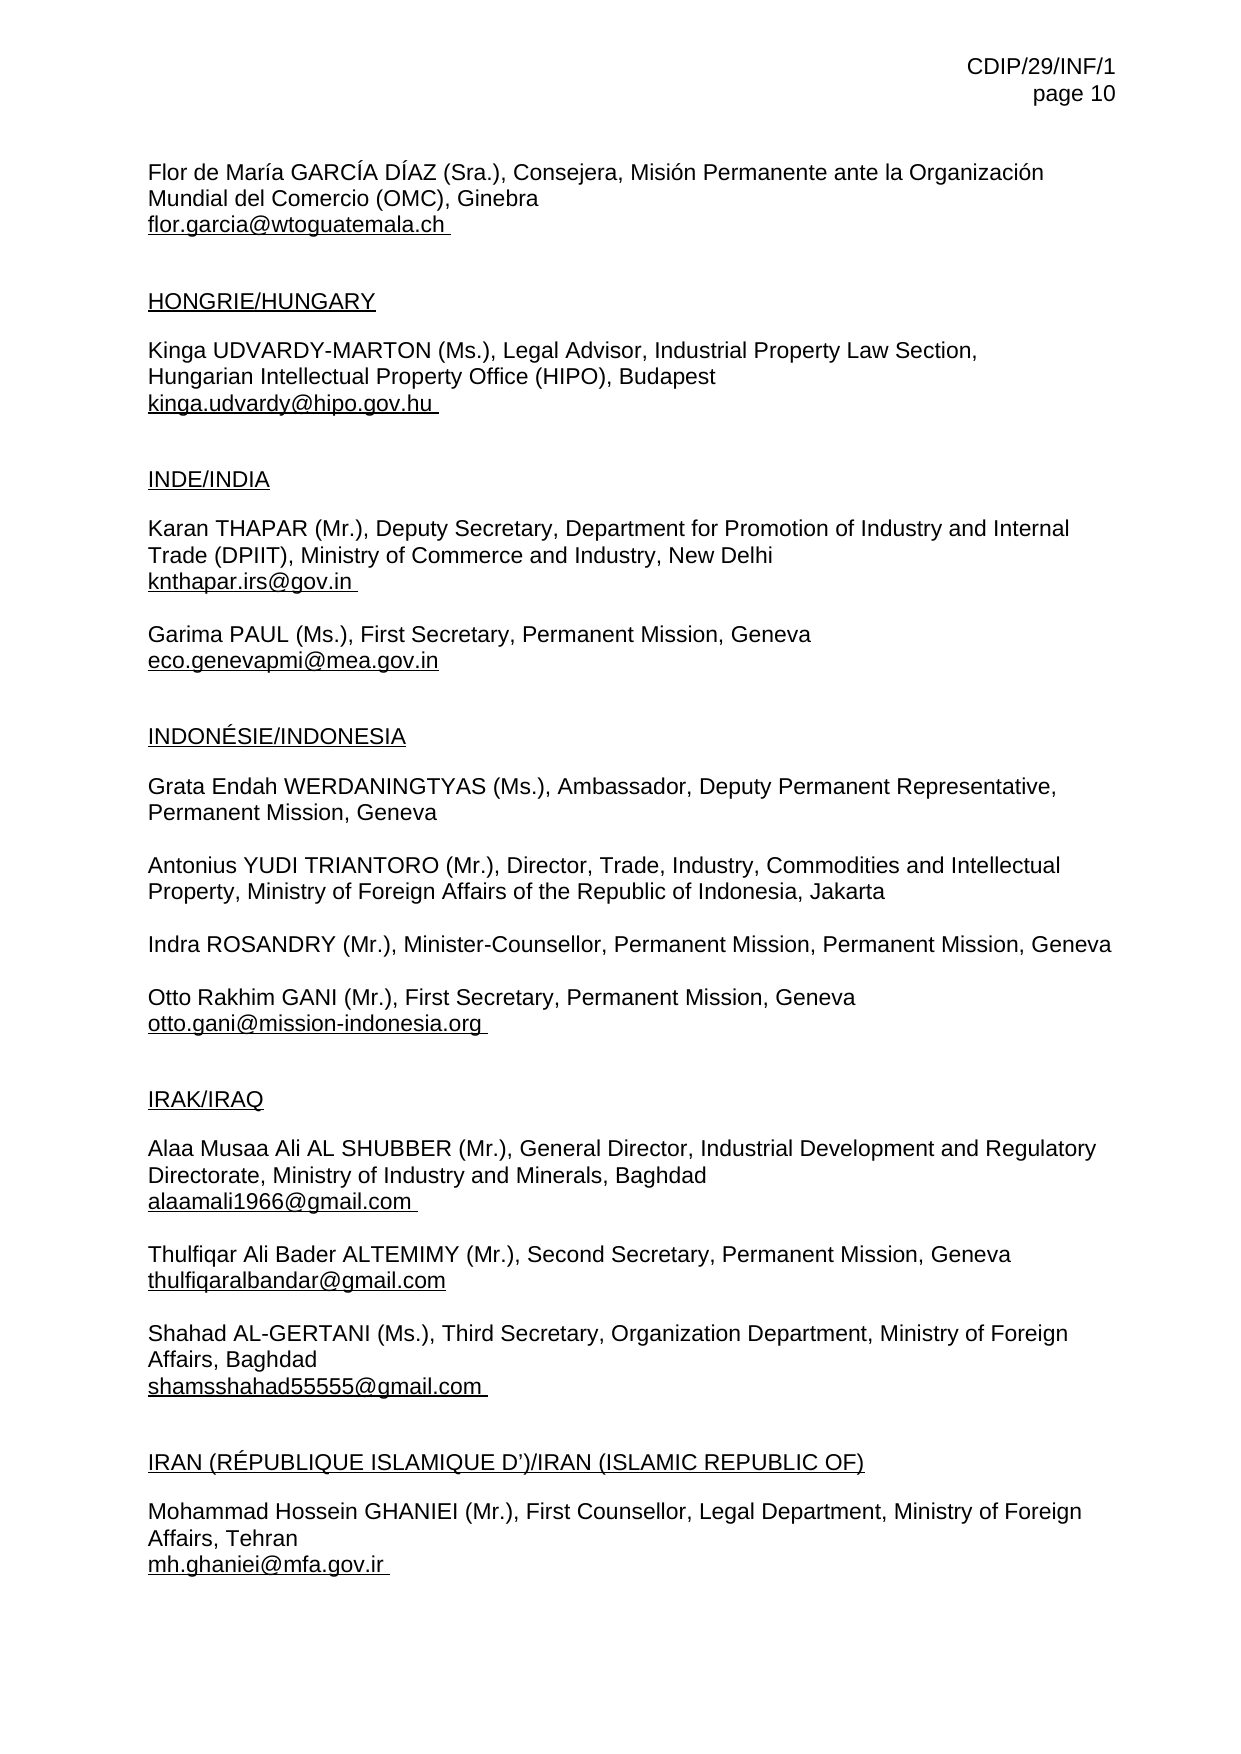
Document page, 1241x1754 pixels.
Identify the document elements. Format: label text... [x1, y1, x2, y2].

text mh.ghaniei@mfa.gov.ir [148, 1551, 1116, 1577]
subtitle IRAN (RÉPUBLIQUE ISLAMIQUE D’)/IRAN (ISLAMIC REPUBLIC OF) [148, 1449, 1116, 1475]
text Garima PAUL (Ms.), First Secretary, Permanent Mission, Geneva [148, 621, 1116, 647]
text Antonius YUDI TRIANTORO (Mr.), Director, Trade, Industry, Commodities and Intellectual Property, Ministry of Foreign Affairs of the Republic of Indonesia, Jakarta [148, 852, 1116, 904]
text kinga.udvardy@hipo.gov.hu [148, 389, 1116, 416]
subtitle INDE/INDIA [148, 466, 1116, 492]
text Otto Rakhim GANI (Mr.), First Secretary, Permanent Mission, Geneva [148, 983, 1116, 1010]
text Mohammad Hossein GHANIEI (Mr.), First Counsellor, Legal Department, Ministry of Foreign Affairs, Tehran [148, 1498, 1116, 1551]
text flor.garcia@wtoguatemala.ch [148, 211, 1116, 238]
text knthapar.irs@gov.in [148, 568, 1116, 594]
text eco.genevapmi@mea.gov.in [148, 647, 1116, 673]
text Flor de María GARCÍA DÍAZ (Sra.), Consejera, Misión Permanente ante la Organización Mundial del Comercio (OMC), Ginebra [148, 158, 1116, 211]
text Karan THAPAR (Mr.), Deputy Secretary, Department for Promotion of Industry and Internal Trade (DPIIT), Ministry of Commerce and Industry, New Delhi [148, 515, 1116, 568]
text shamsshahad55555@gmail.com [148, 1373, 1116, 1399]
text Kinga UDVARDY-MARTON (Ms.), Legal Advisor, Industrial Property Law Section, Hungarian Intellectual Property Office (HIPO), Budapest [148, 337, 1116, 389]
text thulfiqaralbandar@gmail.com [148, 1267, 1116, 1293]
text Thulfiqar Ali Bader ALTEMIMY (Mr.), Second Secretary, Permanent Mission, Geneva [148, 1241, 1116, 1267]
text Shahad AL-GERTANI (Ms.), Third Secretary, Organization Department, Ministry of Foreign Affairs, Baghdad [148, 1320, 1116, 1373]
text Alaa Musaa Ali AL SHUBBER (Mr.), General Director, Industrial Development and Regulatory Directorate, Ministry of Industry and Minerals, Baghdad [148, 1135, 1116, 1188]
text alaamali1966@gmail.com [148, 1188, 1116, 1214]
text Grata Endah WERDANINGTYAS (Ms.), Ambassador, Deputy Permanent Representative, Permanent Mission, Geneva [148, 773, 1116, 825]
subtitle INDONÉSIE/INDONESIA [148, 723, 1116, 750]
text otto.gani@mission-indonesia.org [148, 1010, 1116, 1036]
subtitle IRAK/IRAQ [148, 1086, 1116, 1112]
text Indra ROSANDRY (Mr.), Minister-Counsellor, Permanent Mission, Permanent Mission, Geneva [148, 931, 1116, 957]
subtitle HONGRIE/HUNGARY [148, 288, 1116, 314]
